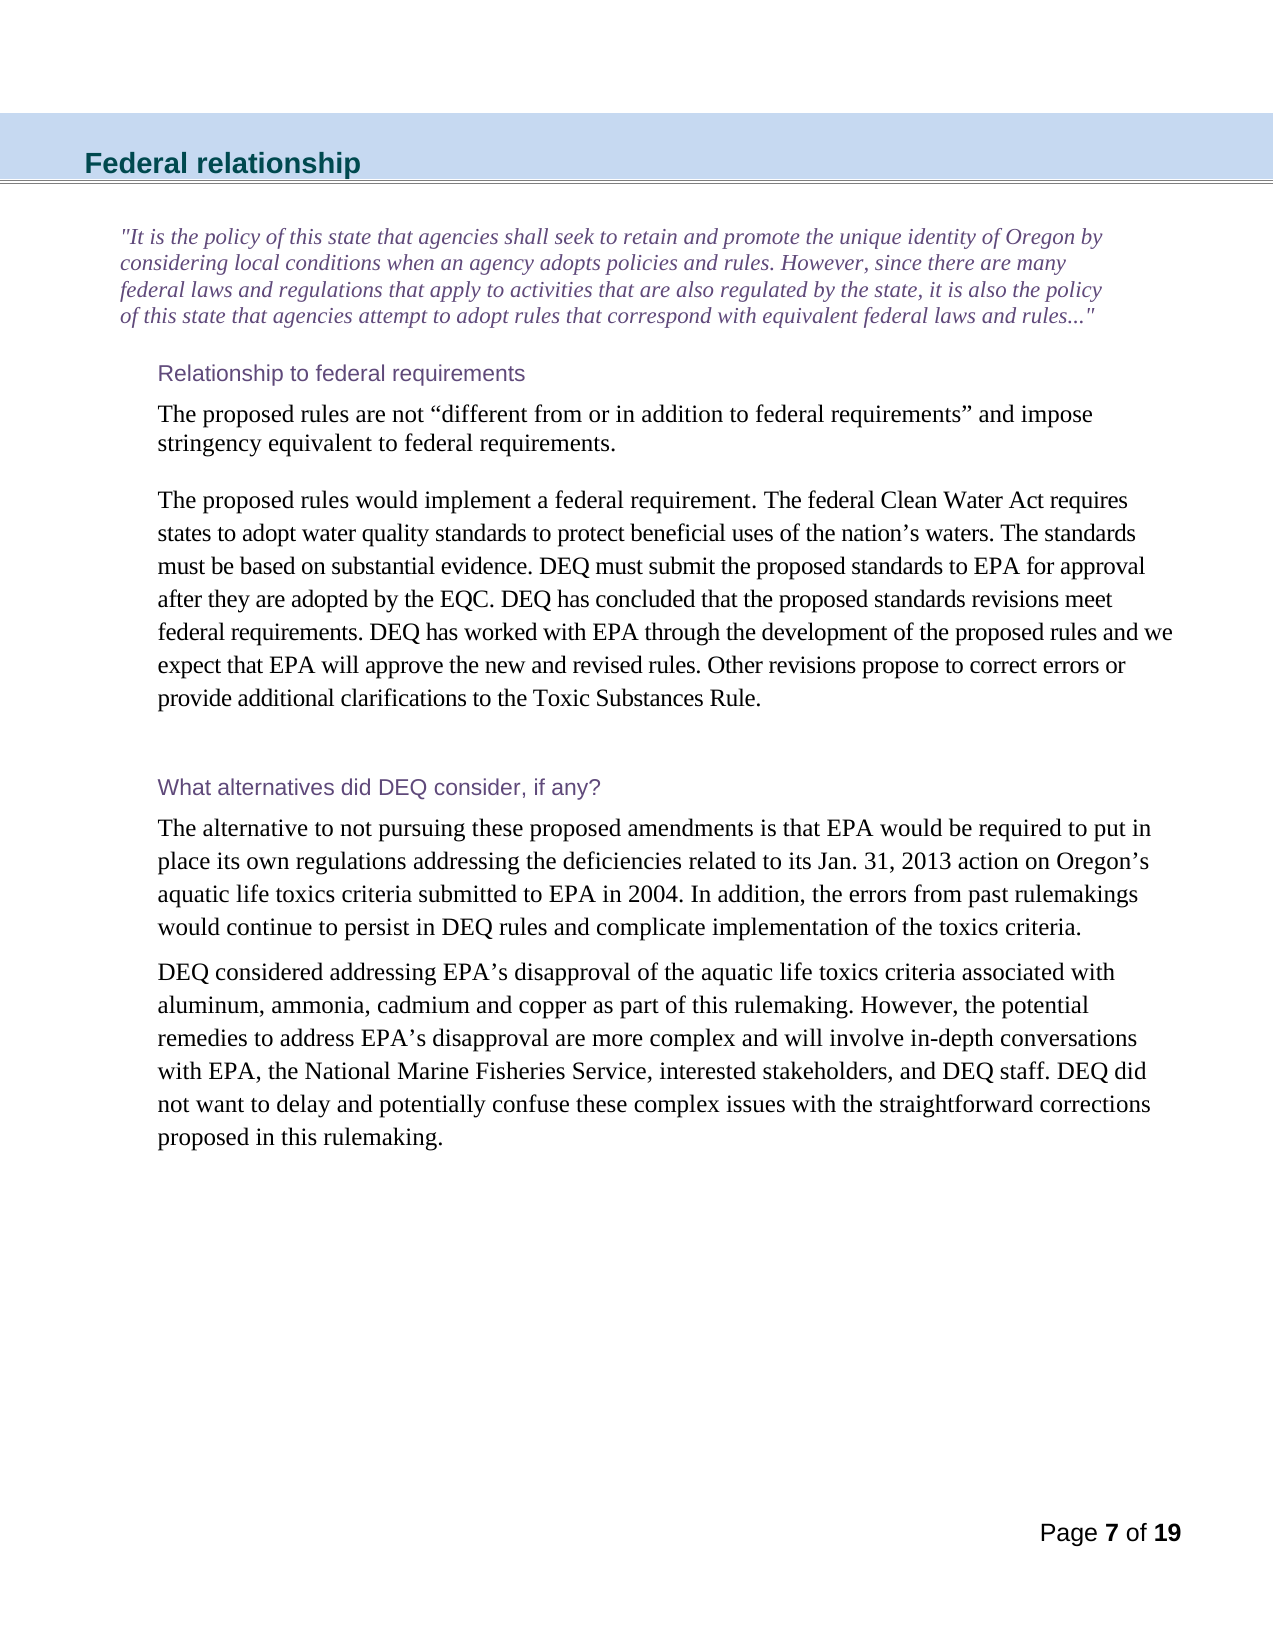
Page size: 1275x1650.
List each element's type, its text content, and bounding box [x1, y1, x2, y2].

table_header Federal relationship [0, 113, 1273, 179]
text What alternatives did DEQ consider, if any? [157, 774, 1181, 800]
text Relationship to federal requirements [157, 360, 1181, 387]
text The proposed rules would implement a federal requirement. The federal Clean Water Act requires states to adopt water quality standards to protect beneficial uses of the nation’s waters. The standards must be based on substantial evidence. DEQ must submit the proposed standards to EPA for approval after they are adopted by the EQC. DEQ has concluded that the proposed standards revisions meet federal requirements. DEQ has worked with EPA through the development of the proposed rules and we expect that EPA will approve the new and revised rules. Other revisions propose to correct errors or provide additional clarifications to the Toxic Substances Rule. [157, 485, 1181, 712]
text The alternative to not pursuing these proposed amendments is that EPA would be required to put in place its own regulations addressing the deficiencies related to its Jan. 31, 2013 action on Oregon’s aquatic life toxics criteria submitted to EPA in 2004. In addition, the errors from past rulemakings would continue to persist in DEQ rules and complicate implementation of the toxics criteria. [157, 813, 1181, 941]
text The proposed rules are not “different from or in addition to federal requirements” and impose stringency equivalent to federal requirements. [157, 399, 1116, 457]
text "It is the policy of this state that agencies shall seek to retain and promote the unique identity of Oregon by considering local conditions when an agency adopts policies and rules. However, since there are many federal laws and regulations that apply to activities that are also regulated by the state, it is also the policy of this state that agencies attempt to adopt rules that correspond with equivalent federal laws and rules..." [120, 223, 1115, 328]
text DEQ considered addressing EPA’s disapproval of the aquatic life toxics criteria associated with aluminum, ammonia, cadmium and copper as part of this rulemaking. However, the potential remedies to address EPA’s disapproval are more complex and will involve in-depth conversations with EPA, the National Marine Fisheries Service, interested stakeholders, and DEQ staff. DEQ did not want to delay and potentially confuse these complex issues with the straightforward corrections proposed in this rulemaking. [157, 957, 1181, 1151]
